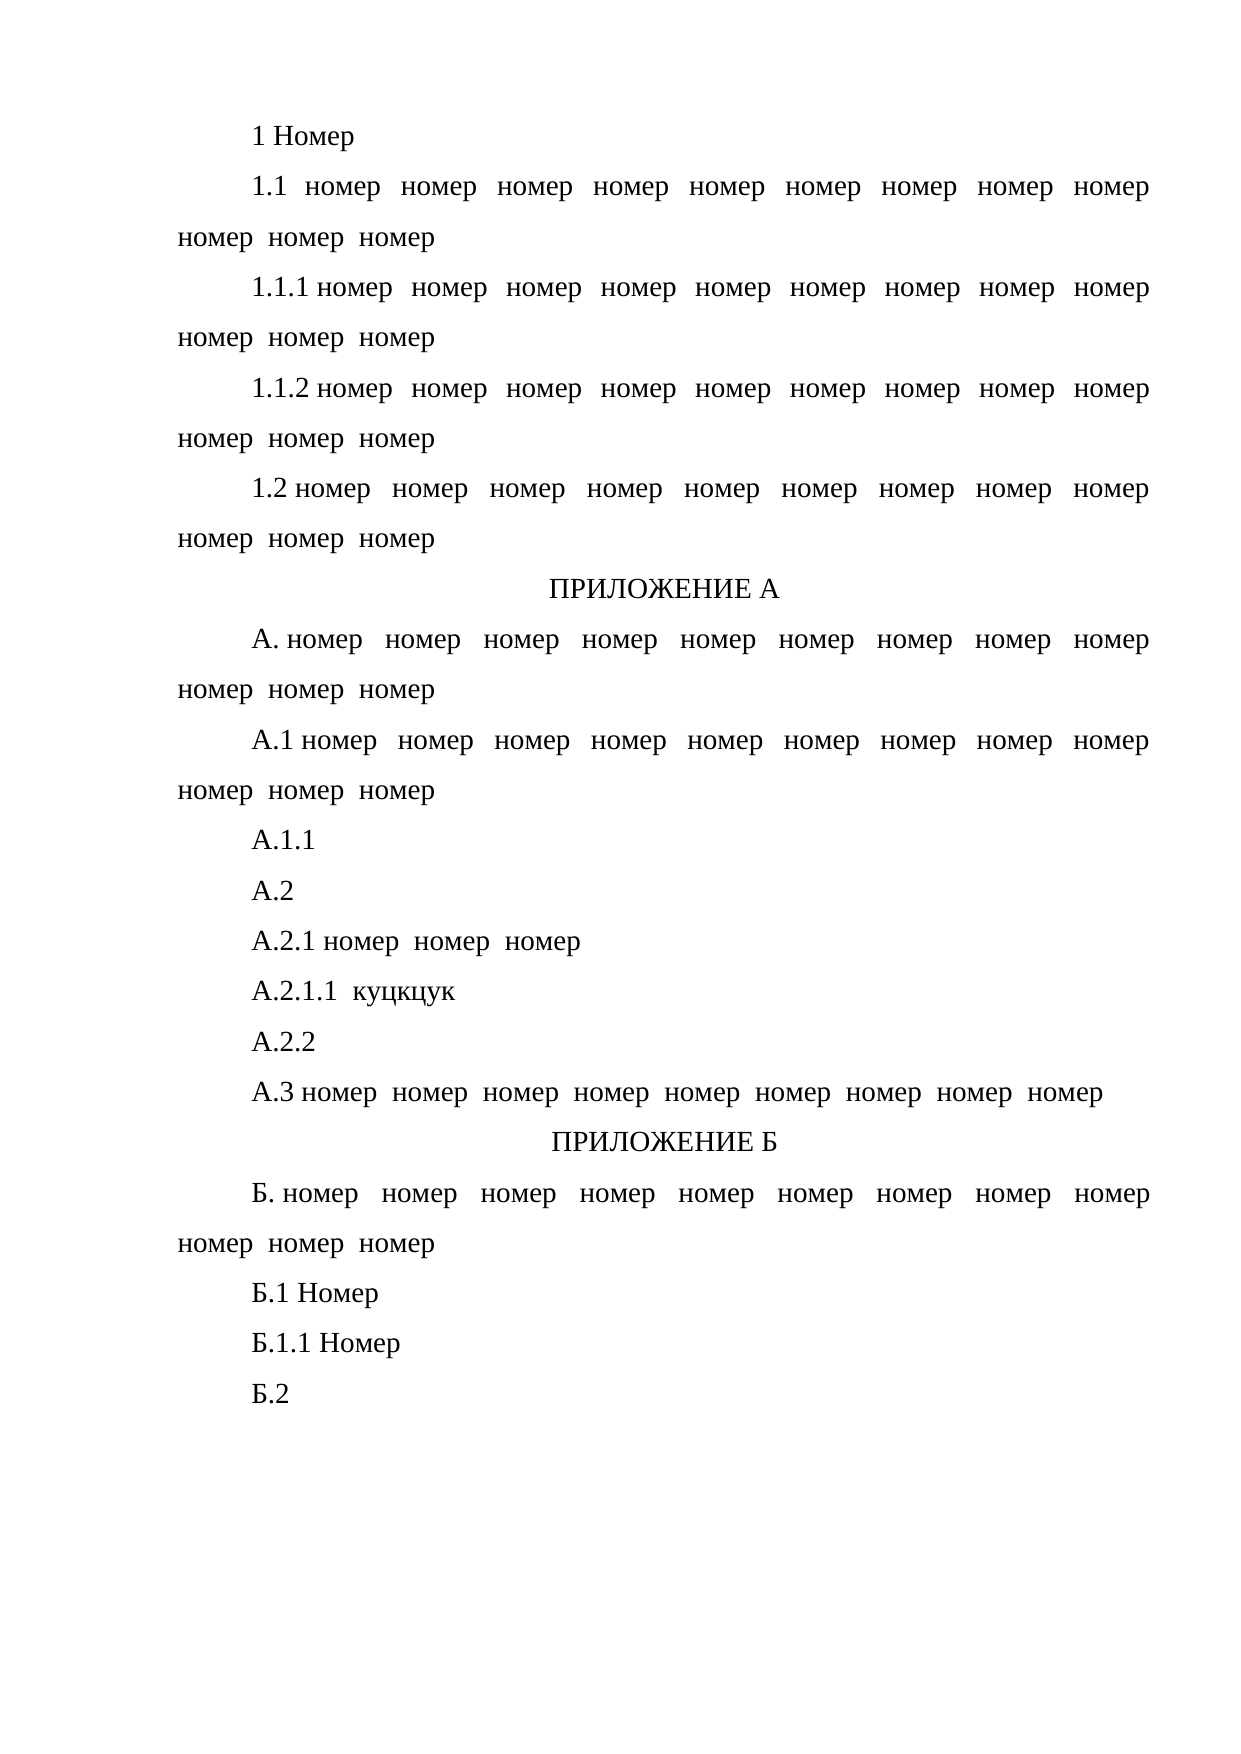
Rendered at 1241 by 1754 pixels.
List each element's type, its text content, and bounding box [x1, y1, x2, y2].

text номер номер номер номер номер номер номер номер номер [177, 1074, 1152, 1108]
subtitle номер номер номер номер номер номер номер номер номер номер номер номер [177, 470, 1152, 554]
text Номер [177, 1275, 1152, 1309]
text Номер [177, 1326, 1152, 1359]
text номер номер номер [177, 923, 1152, 957]
text ПРИЛОЖЕНИЕ А [177, 571, 1152, 604]
subtitle номер номер номер номер номер номер номер номер номер номер номер номер [177, 370, 1152, 453]
subtitle номер номер номер номер номер номер номер номер номер номер номер номер [177, 269, 1152, 353]
text ПРИЛОЖЕНИЕ Б [177, 1124, 1152, 1158]
subtitle Номер [177, 118, 1152, 152]
text номер номер номер номер номер номер номер номер номер номер номер номер [177, 621, 1152, 705]
text номер номер номер номер номер номер номер номер номер номер номер номер [177, 722, 1152, 806]
text номер номер номер номер номер номер номер номер номер номер номер номер [177, 1175, 1152, 1258]
text куцкцук [177, 973, 1152, 1007]
subtitle номер номер номер номер номер номер номер номер номер номер номер номер [177, 168, 1152, 252]
